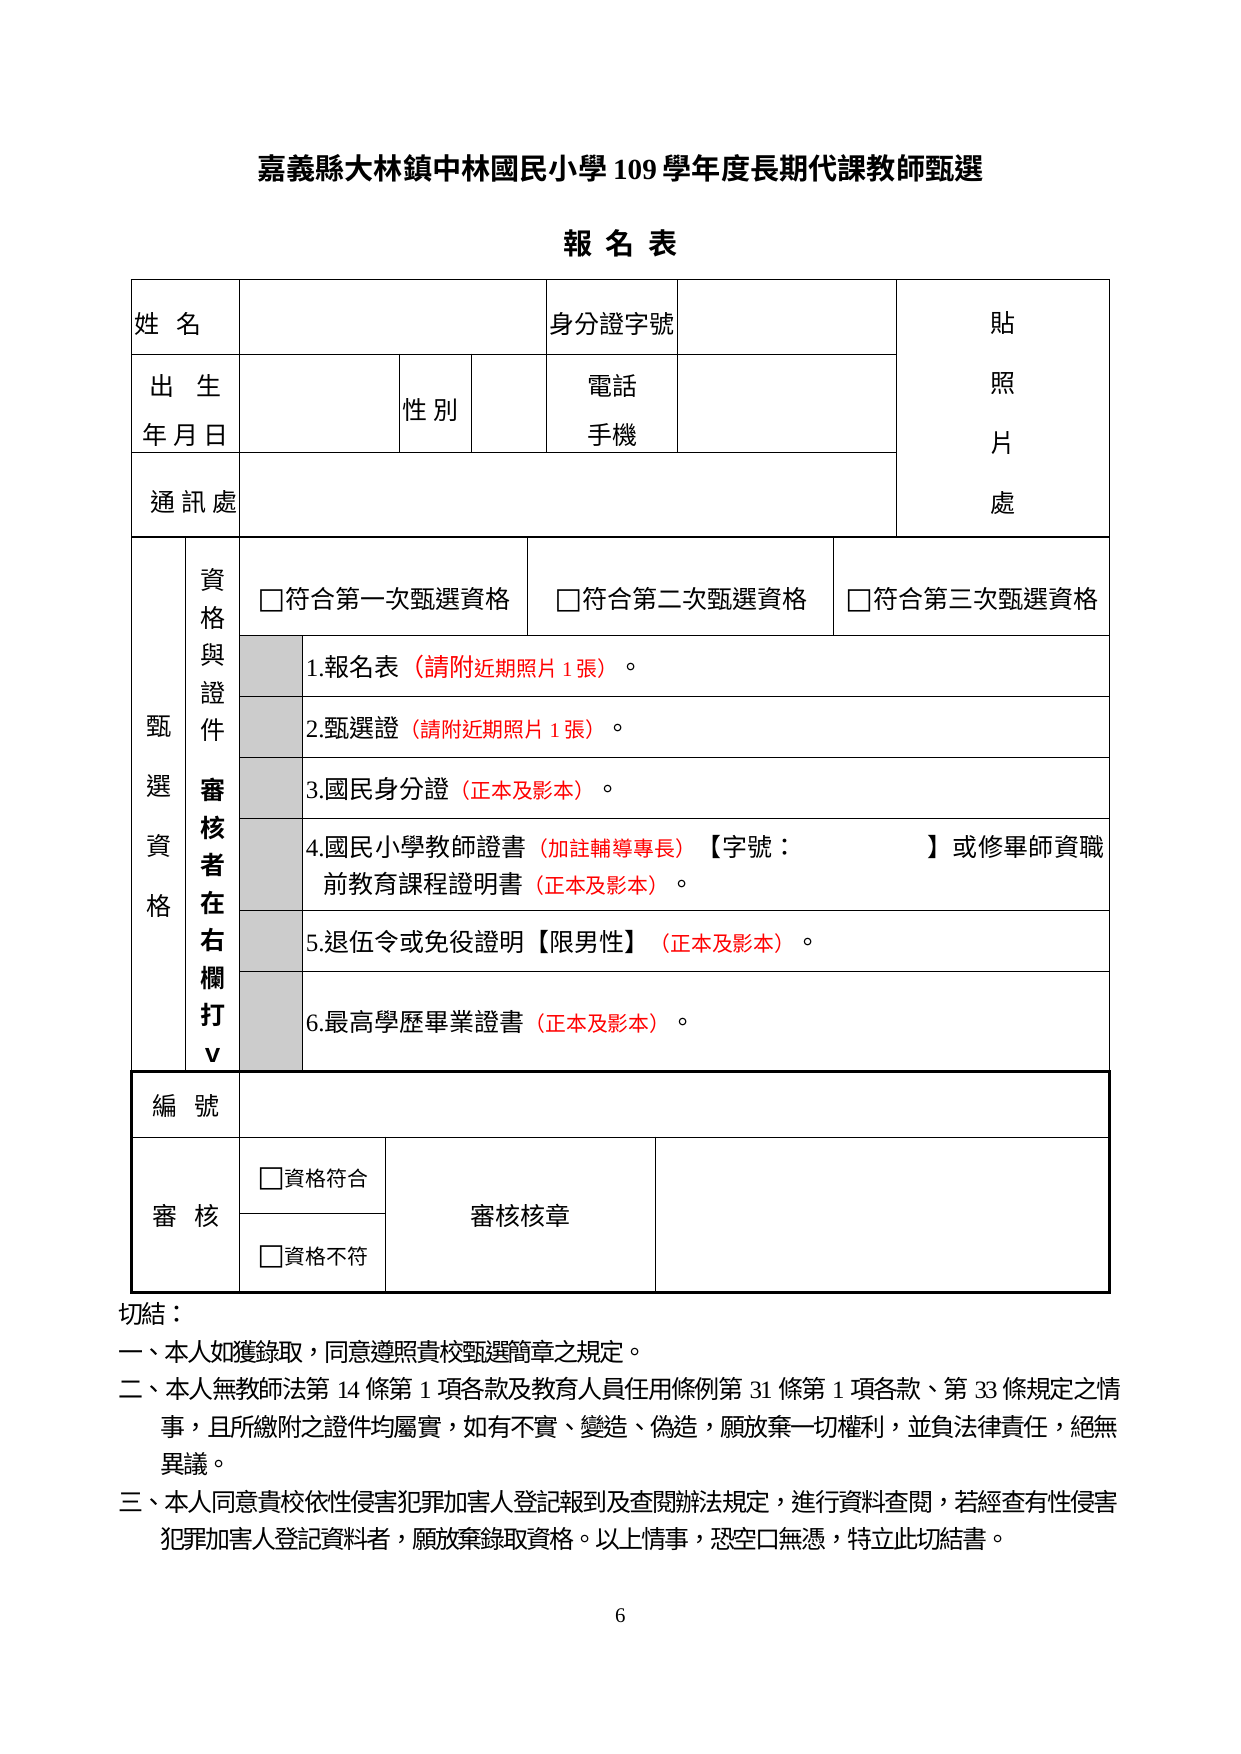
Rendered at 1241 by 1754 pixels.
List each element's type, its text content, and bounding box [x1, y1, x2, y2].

text 切結： [118, 1294, 1122, 1331]
table_cell □資格符合 [240, 1138, 385, 1213]
table_cell 4.國民小學教師證書（加註輔導專長）【字號： 】或修畢師資職前教育課程證明書（正本及影本）。 [303, 819, 1109, 910]
table_cell □符合第二次甄選資格 [528, 538, 833, 635]
text 三、本人同意貴校依性侵害犯罪加害人登記報到及查閱辦法規定，進行資料查閱，若經查有性侵害犯罪加害人登記資料者，願放棄錄取資格。以上情事，恐空口無憑，特立此切結書。 [118, 1481, 1122, 1556]
table_header [678, 280, 896, 353]
table_cell □符合第一次甄選資格 [240, 538, 527, 635]
table_cell 2.甄選證（請附近期照片1張）。 [303, 697, 1109, 757]
table_cell [656, 1138, 1108, 1291]
table_cell 5.退伍令或免役證明【限男性】（正本及影本）。 [303, 911, 1109, 971]
table_cell 1.報名表（請附近期照片1張）。 [303, 636, 1109, 696]
text 嘉義縣大林鎮中林國民小學109學年度長期代課教師甄選 [118, 129, 1122, 204]
table_cell [240, 636, 302, 696]
text 二、本人無教師法第14條第1項各款及教育人員任用條例第31條第1項各款、第33條規定之情事，且所繳附之證件均屬實，如有不實、變造、偽造，願放棄一切權利，並負法律責任，絕無異議。 [118, 1369, 1122, 1481]
table_cell [240, 819, 302, 910]
table_cell 電話 手機 [547, 355, 677, 452]
table_cell □資格不符 [240, 1214, 385, 1291]
table_cell 資格與證件 審核者在右欄打ｖ [186, 538, 239, 1070]
table_cell [240, 453, 896, 536]
table_cell 編 號 [133, 1073, 239, 1137]
text 一、本人如獲錄取，同意遵照貴校甄選簡章之規定。 [118, 1331, 1122, 1369]
table_header 身分證字號 [547, 280, 677, 353]
table_cell 3.國民身分證（正本及影本）。 [303, 758, 1109, 818]
table_cell [240, 758, 302, 818]
table_cell 甄 選 資 格 [132, 538, 185, 1070]
table_cell 通 訊 處 [132, 453, 239, 536]
table_cell [240, 355, 399, 452]
table_cell 6.最高學歷畢業證書（正本及影本）。 [303, 972, 1109, 1070]
table_cell 審核核章 [386, 1138, 655, 1291]
table_cell □符合第三次甄選資格 [834, 538, 1109, 635]
table_cell [678, 355, 896, 452]
table_cell [240, 972, 302, 1070]
table_cell [472, 355, 546, 452]
table_cell [240, 911, 302, 971]
table_header 姓 名 [132, 280, 239, 353]
text 報 名 表 [118, 204, 1122, 279]
table_cell 審 核 [133, 1138, 239, 1291]
table_cell 出 生 年 月 日 [132, 355, 239, 452]
table_header 貼 照 片 處 [897, 280, 1109, 536]
table_cell [240, 697, 302, 757]
table_cell [240, 1073, 1108, 1137]
table_cell 性 別 [400, 355, 471, 452]
table_header [240, 280, 546, 353]
